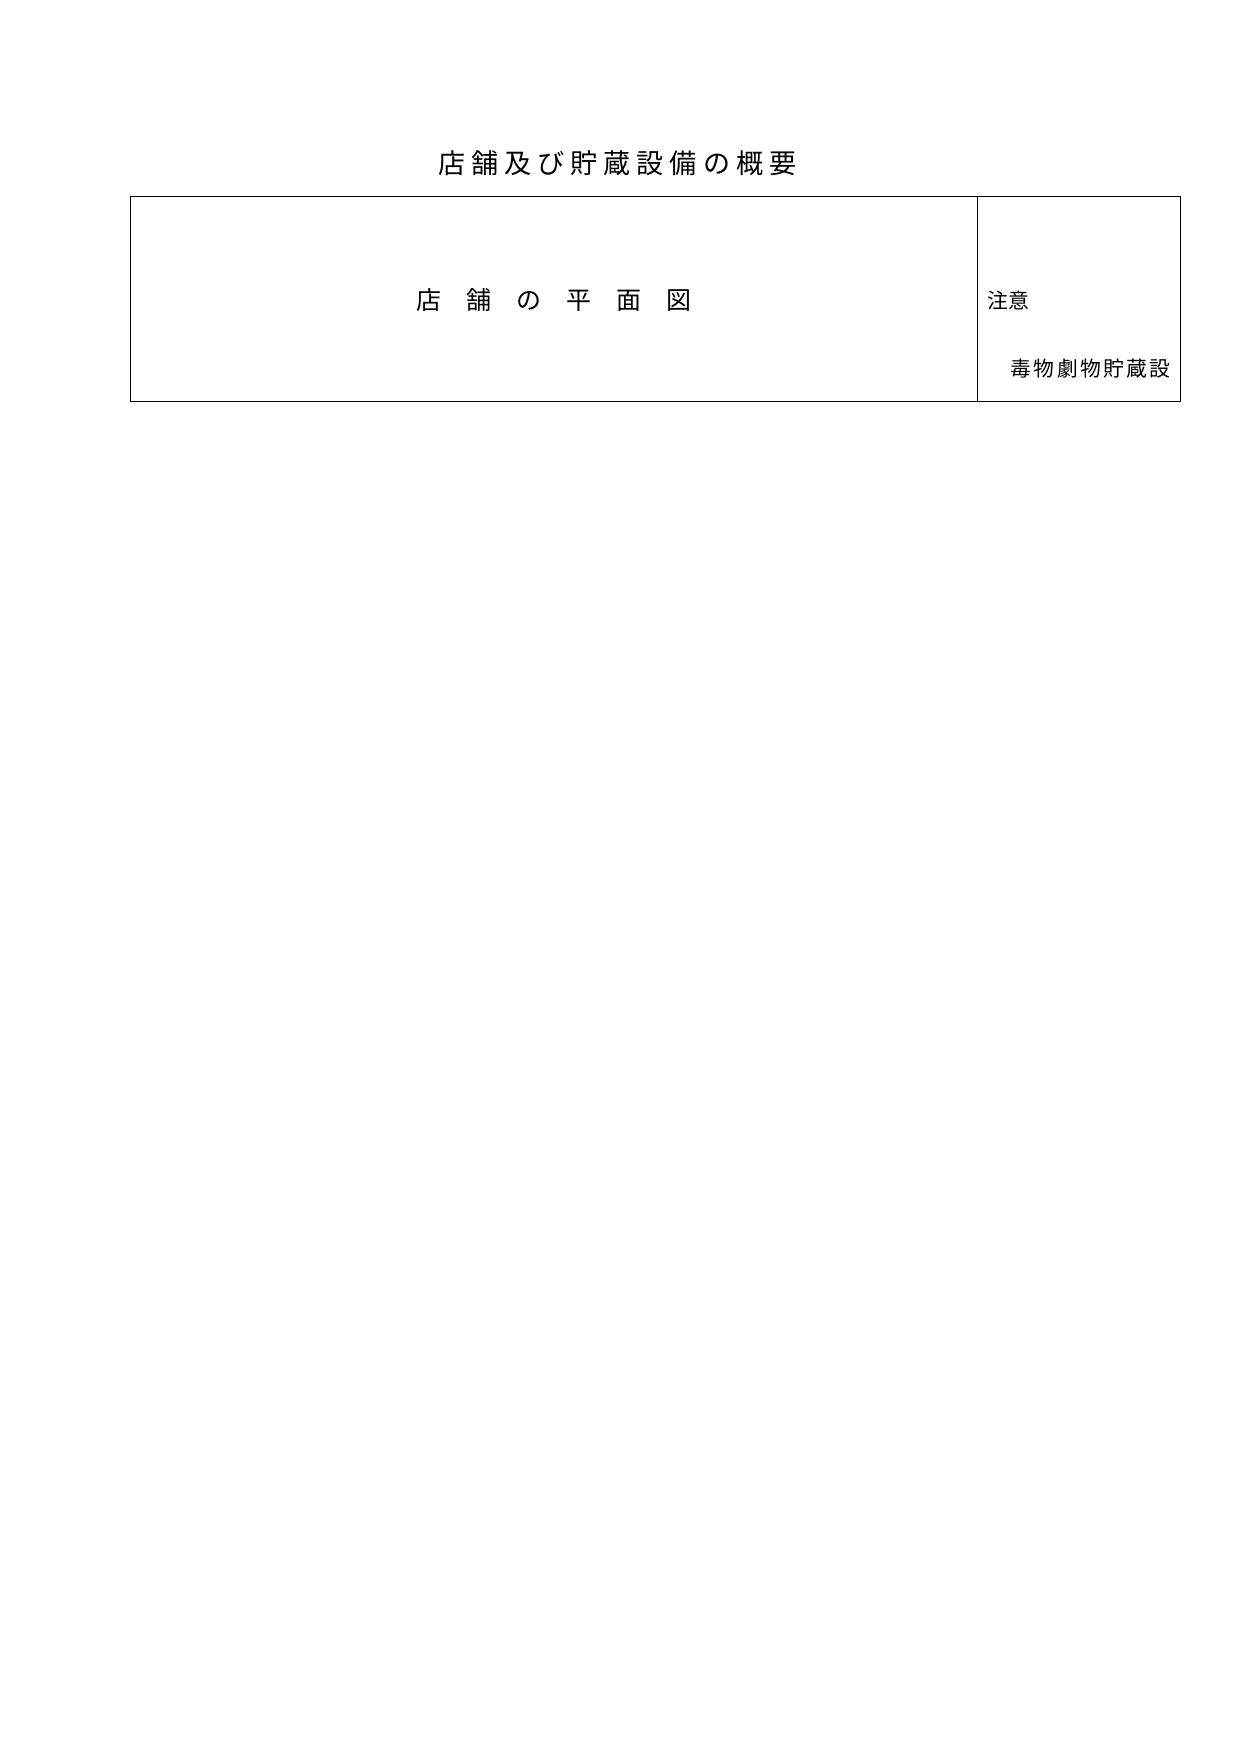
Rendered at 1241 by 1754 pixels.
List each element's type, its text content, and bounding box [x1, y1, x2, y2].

table_header 店 舗 の 平 面 図 [131, 197, 977, 401]
text 店 舗 及 び 貯 蔵 設 備 の 概 要 [130, 128, 1104, 196]
table_header 注意 毒物劇物貯蔵設備の設置場所を明示すること。 [978, 197, 1180, 401]
